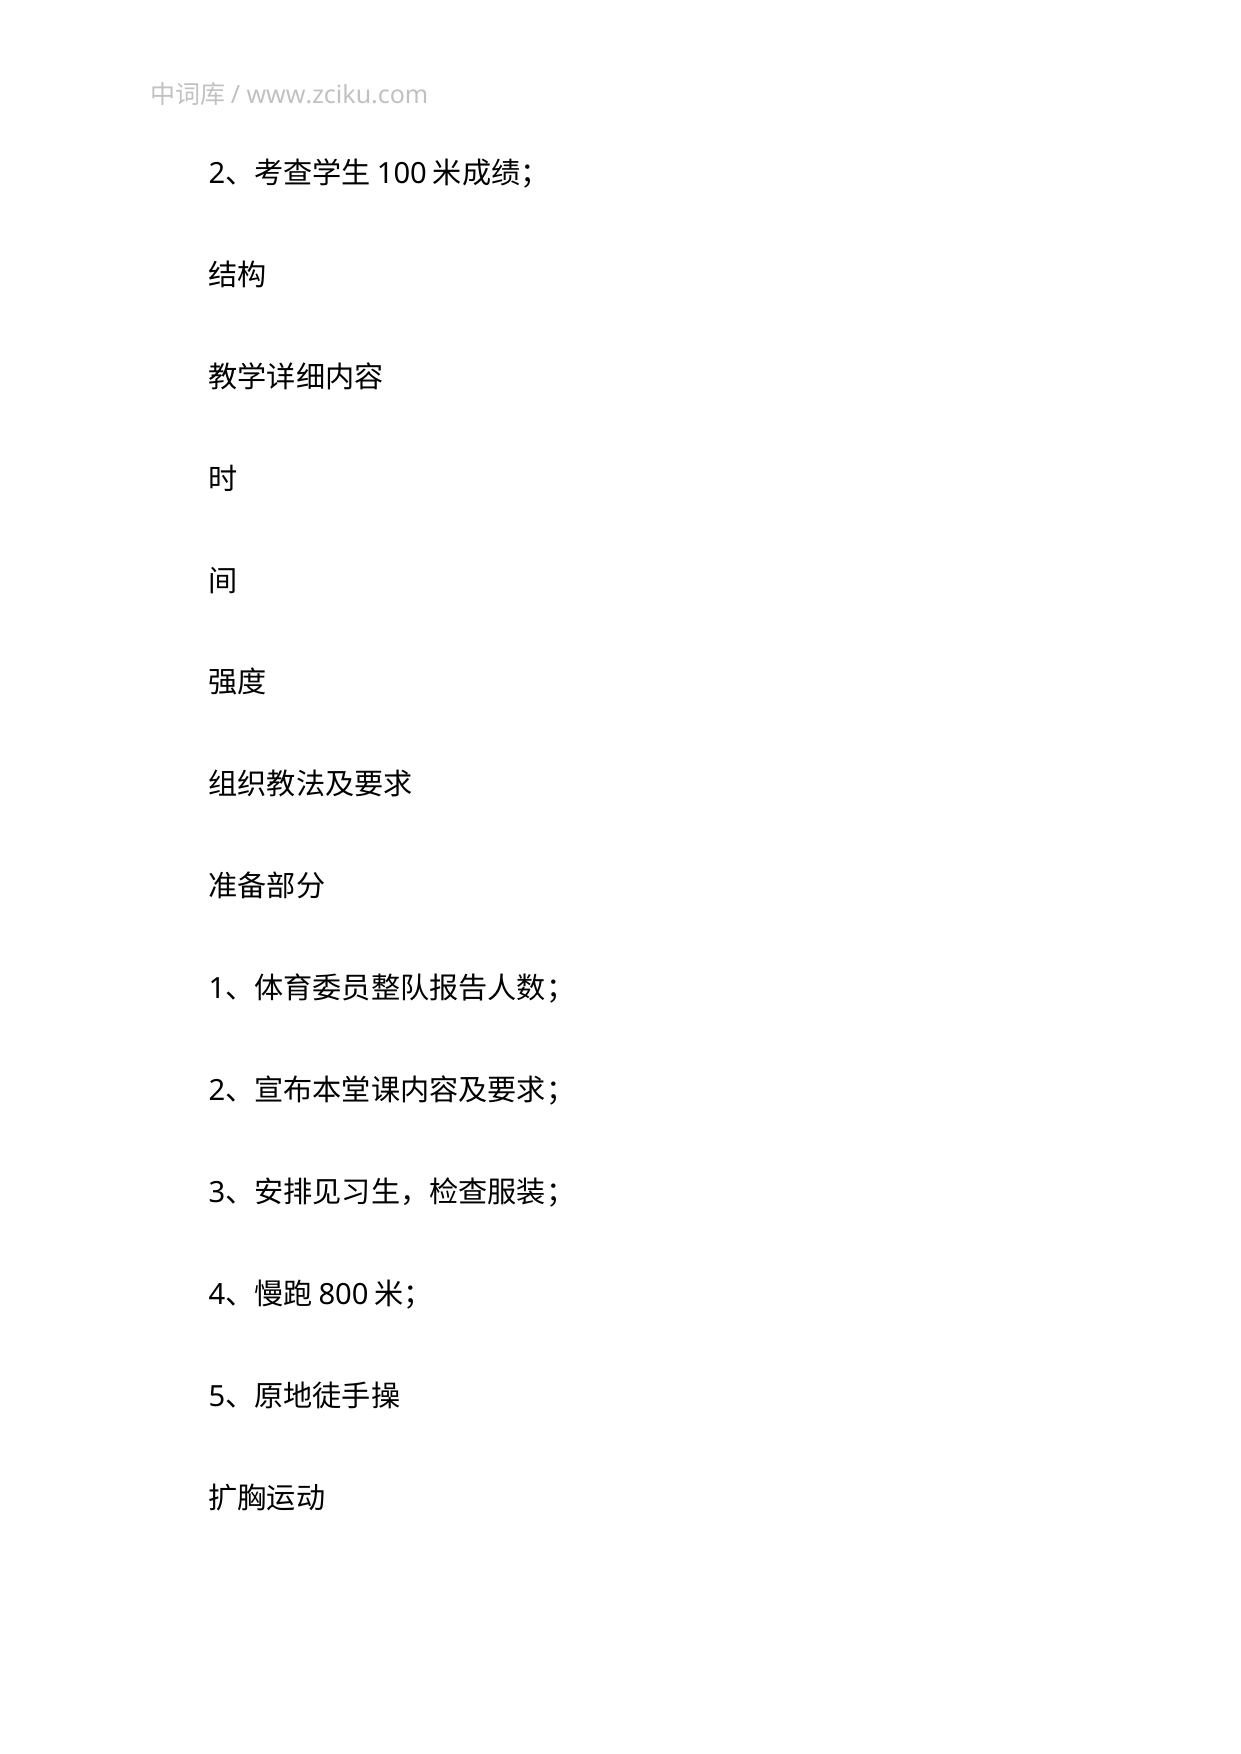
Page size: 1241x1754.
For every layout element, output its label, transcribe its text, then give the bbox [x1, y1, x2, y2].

text 准备部分 [150, 863, 1090, 905]
text 1、体育委员整队报告人数； [150, 964, 1090, 1007]
text 2、宣布本堂课内容及要求； [150, 1066, 1090, 1109]
text 扩胸运动 [150, 1474, 1090, 1517]
text 4、慢跑800米； [150, 1270, 1090, 1313]
text 组织教法及要求 [150, 761, 1090, 803]
text 间 [150, 557, 1090, 599]
text 教学详细内容 [150, 354, 1090, 396]
text 时 [150, 456, 1090, 498]
text 5、原地徒手操 [150, 1372, 1090, 1415]
text 结构 [150, 252, 1090, 294]
text 3、安排见习生，检查服装； [150, 1168, 1090, 1211]
text 强度 [150, 659, 1090, 701]
text 2、考查学生100米成绩； [150, 150, 1090, 192]
